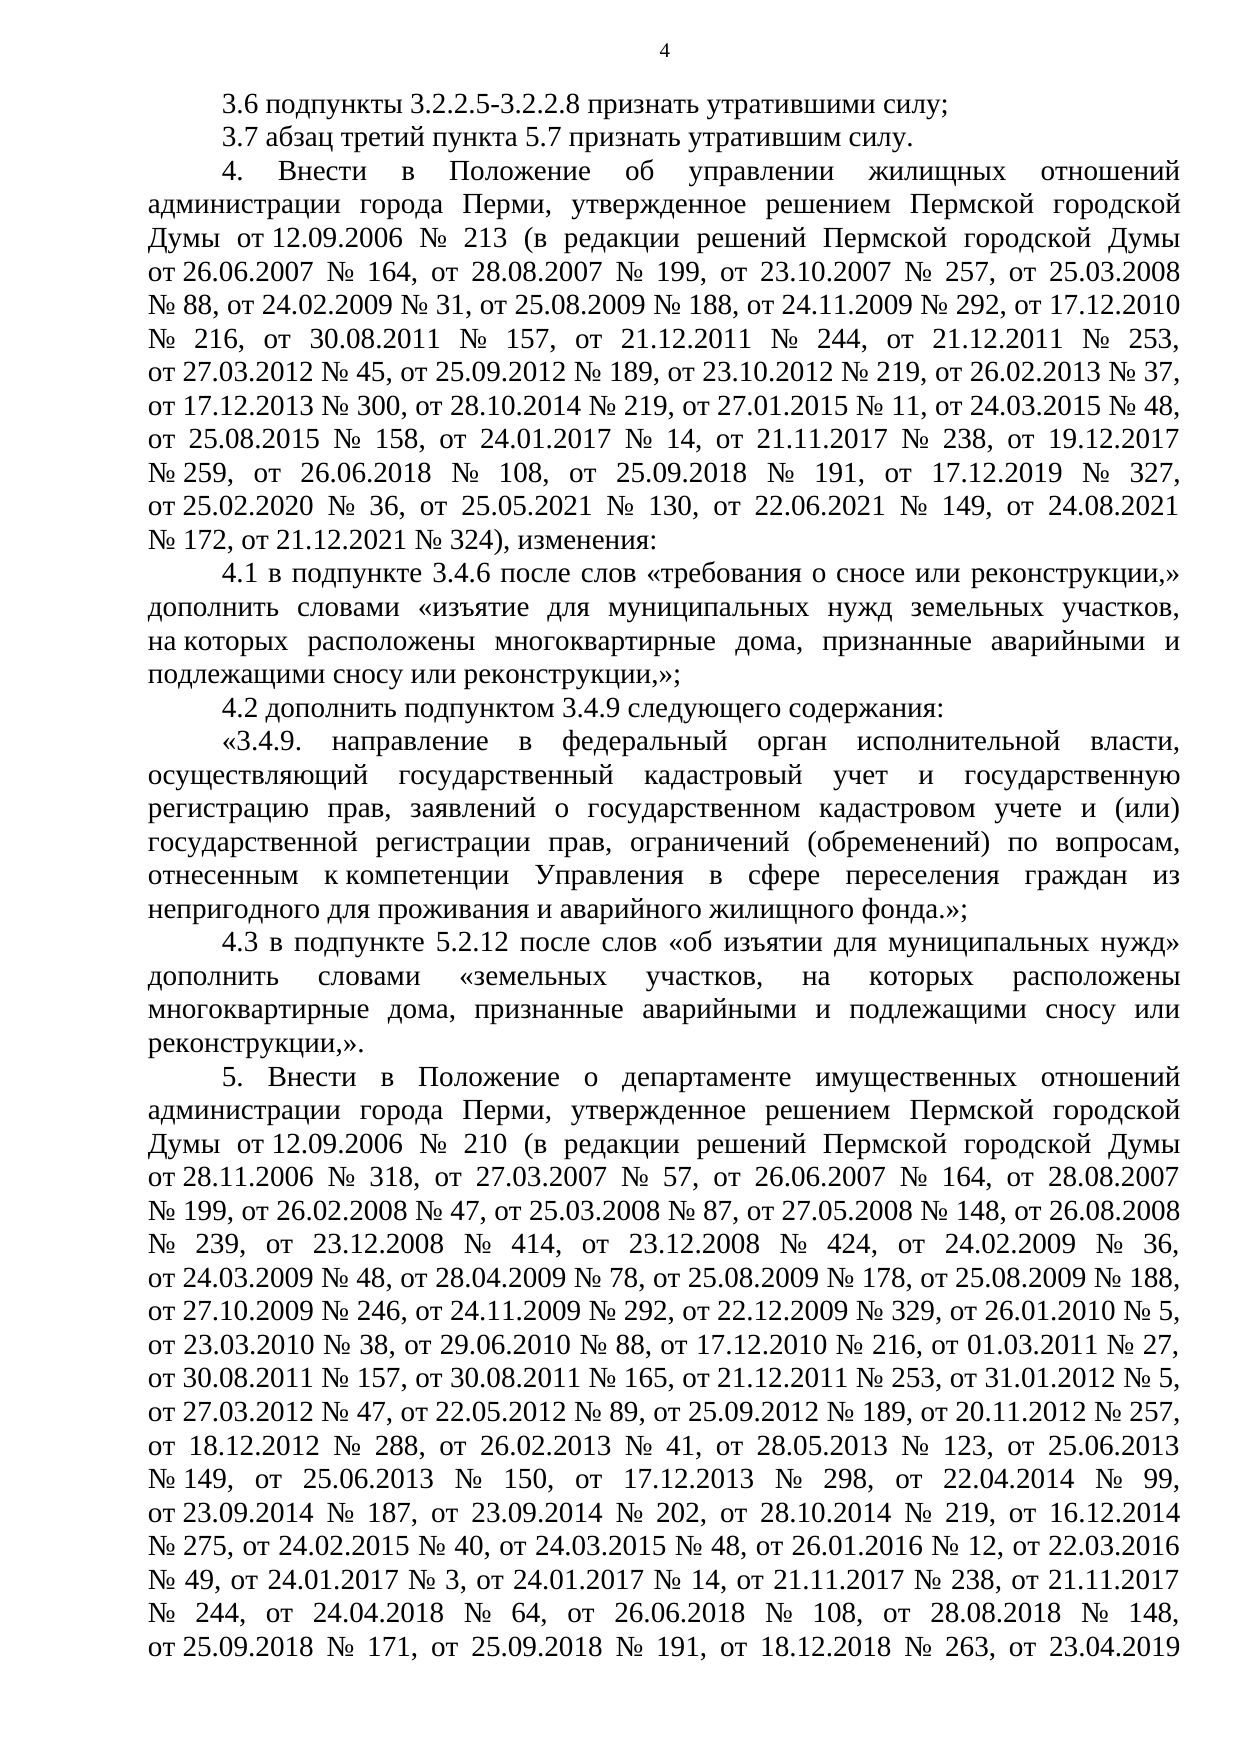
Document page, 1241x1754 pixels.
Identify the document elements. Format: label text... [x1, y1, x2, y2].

text 4. Внести в Положение об управлении жилищных отношений администрации города Перми, утвержденное решением Пермской городской Думы от 12.09.2006 № 213 (в редакции решений Пермской городской Думы от 26.06.2007 № 164, от 28.08.2007 № 199, от 23.10.2007 № 257, от 25.03.2008 № 88, от 24.02.2009 № 31, от 25.08.2009 № 188, от 24.11.2009 № 292, от 17.12.2010 № 216, от 30.08.2011 № 157, от 21.12.2011 № 244, от 21.12.2011 № 253, от 27.03.2012 № 45, от 25.09.2012 № 189, от 23.10.2012 № 219, от 26.02.2013 № 37, от 17.12.2013 № 300, от 28.10.2014 № 219, от 27.01.2015 № 11, от 24.03.2015 № 48, от 25.08.2015 № 158, от 24.01.2017 № 14, от 21.11.2017 № 238, от 19.12.2017 № 259, от 26.06.2018 № 108, от 25.09.2018 № 191, от 17.12.2019 № 327, от 25.02.2020 № 36, от 25.05.2021 № 130, от 22.06.2021 № 149, от 24.08.2021 № 172, от 21.12.2021 № 324), изменения: [148, 153, 1181, 556]
text 4.3 в подпункте 5.2.12 после слов «об изъятии для муниципальных нужд» дополнить словами «земельных участков, на которых расположены многоквартирные дома, признанные аварийными и подлежащими сносу или реконструкции,». [148, 924, 1181, 1059]
text 3.6 подпункты 3.2.2.5-3.2.2.8 признать утратившими силу; [148, 86, 1181, 119]
text 4.2 дополнить подпунктом 3.4.9 следующего содержания: [148, 690, 1181, 723]
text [148, 1059, 1181, 1662]
text 4.1 в подпункте 3.4.6 после слов «требования о сносе или реконструкции,» дополнить словами «изъятие для муниципальных нужд земельных участков, на которых расположены многоквартирные дома, признанные аварийными и подлежащими сносу или реконструкции,»; [148, 556, 1181, 690]
text «3.4.9. направление в федеральный орган исполнительной власти, осуществляющий государственный кадастровый учет и государственную регистрацию прав, заявлений о государственном кадастровом учете и (или) государственной регистрации прав, ограничений (обременений) по вопросам, отнесенным к компетенции Управления в сфере переселения граждан из непригодного для проживания и аварийного жилищного фонда.»; [148, 723, 1181, 924]
text 3.7 абзац третий пункта 5.7 признать утратившим силу. [148, 119, 1181, 153]
